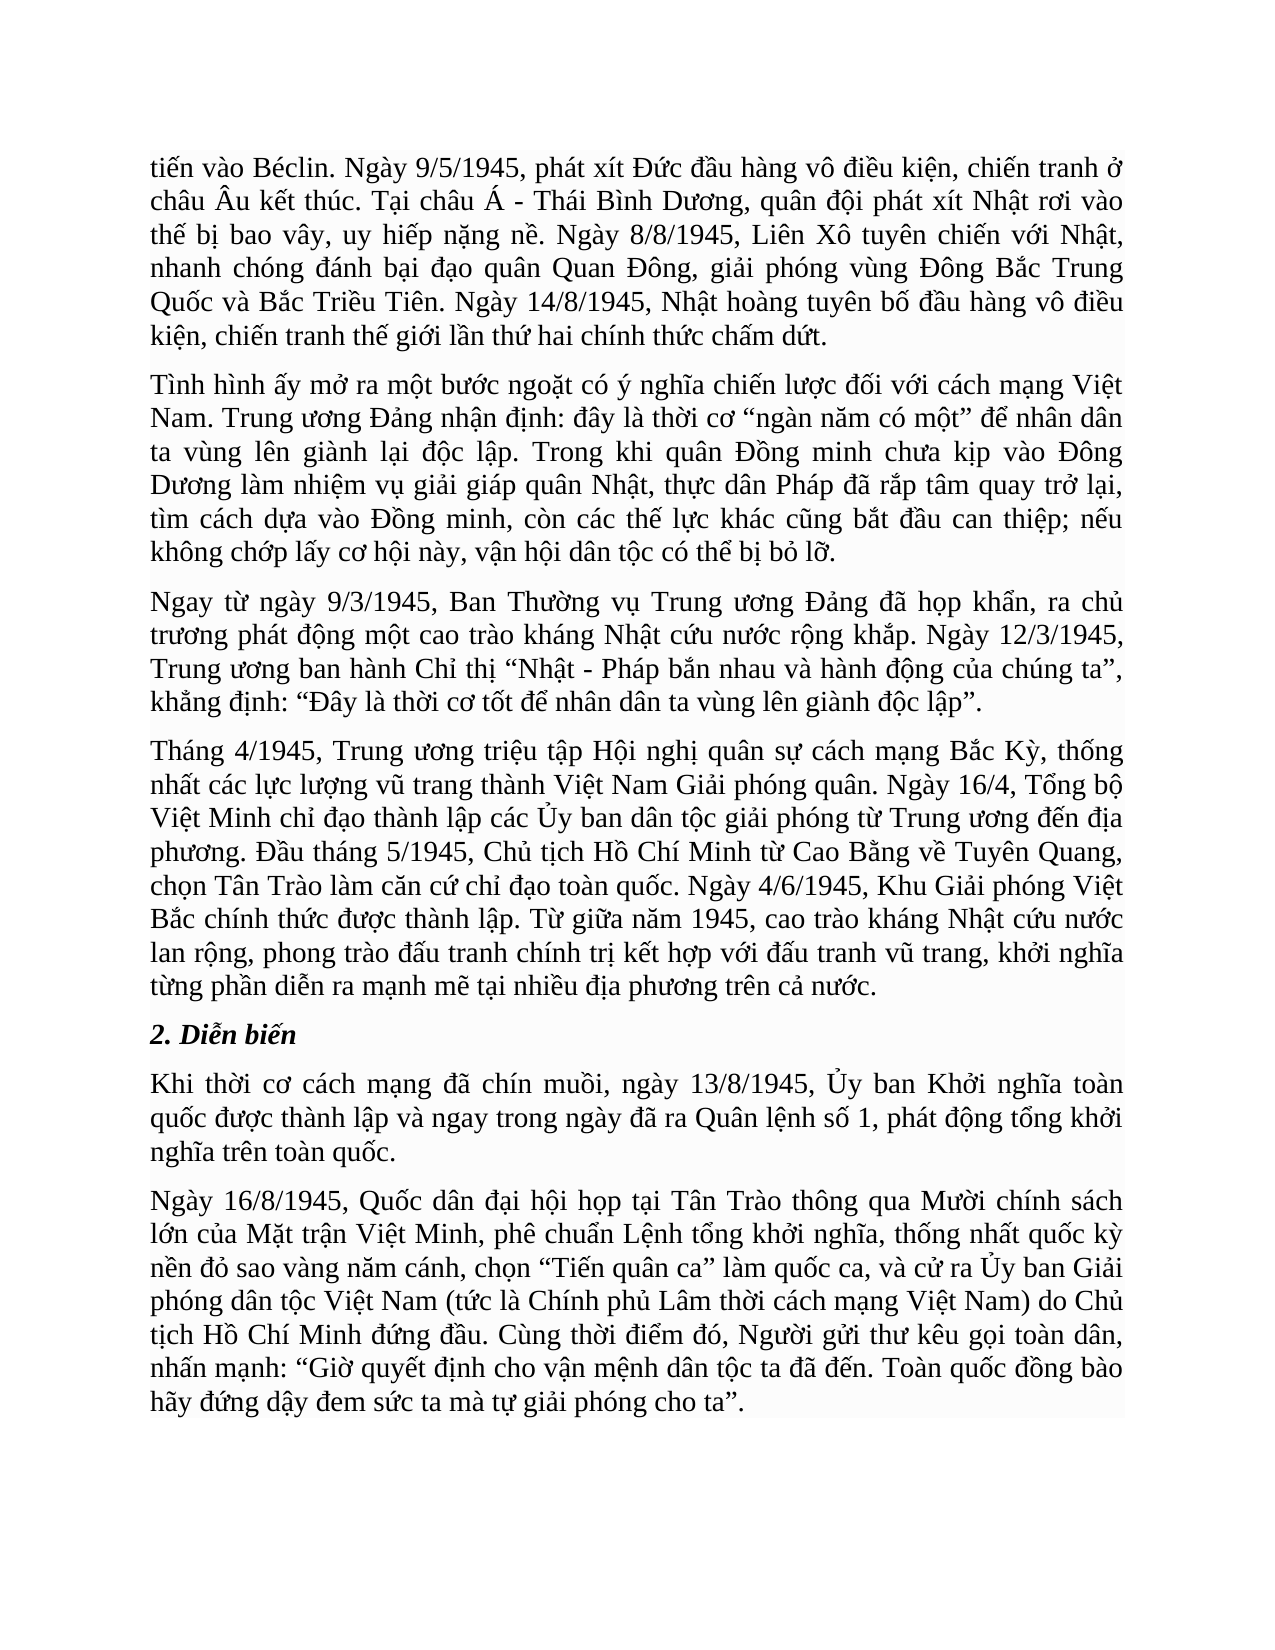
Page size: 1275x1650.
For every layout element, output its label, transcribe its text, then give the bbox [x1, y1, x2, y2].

text Tháng 4/1945, Trung ương triệu tập Hội nghị quân sự cách mạng Bắc Kỳ, thống nhất các lực lượng vũ trang thành Việt Nam Giải phóng quân. Ngày 16/4, Tổng bộ Việt Minh chỉ đạo thành lập các Ủy ban dân tộc giải phóng từ Trung ương đến địa phương. Đầu tháng 5/1945, Chủ tịch Hồ Chí Minh từ Cao Bằng về Tuyên Quang, chọn Tân Trào làm căn cứ chỉ đạo toàn quốc. Ngày 4/6/1945, Khu Giải phóng Việt Bắc chính thức được thành lập. Từ giữa năm 1945, cao trào kháng Nhật cứu nước lan rộng, phong trào đấu tranh chính trị kết hợp với đấu tranh vũ trang, khởi nghĩa từng phần diễn ra mạnh mẽ tại nhiều địa phương trên cả nước. [150, 733, 1125, 1002]
text 2. Diễn biến [150, 1017, 1125, 1051]
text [150, 150, 1125, 351]
text Tình hình ấy mở ra một bước ngoặt có ý nghĩa chiến lược đối với cách mạng Việt Nam. Trung ương Đảng nhận định: đây là thời cơ “ngàn năm có một” để nhân dân ta vùng lên giành lại độc lập. Trong khi quân Đồng minh chưa kịp vào Đông Dương làm nhiệm vụ giải giáp quân Nhật, thực dân Pháp đã rắp tâm quay trở lại, tìm cách dựa vào Đồng minh, còn các thế lực khác cũng bắt đầu can thiệp; nếu không chớp lấy cơ hội này, vận hội dân tộc có thể bị bỏ lỡ. [150, 367, 1125, 568]
text Khi thời cơ cách mạng đã chín muồi, ngày 13/8/1945, Ủy ban Khởi nghĩa toàn quốc được thành lập và ngay trong ngày đã ra Quân lệnh số 1, phát động tổng khởi nghĩa trên toàn quốc. [150, 1067, 1125, 1167]
text Ngay từ ngày 9/3/1945, Ban Thường vụ Trung ương Đảng đã họp khẩn, ra chủ trương phát động một cao trào kháng Nhật cứu nước rộng khắp. Ngày 12/3/1945, Trung ương ban hành Chỉ thị “Nhật - Pháp bắn nhau và hành động của chúng ta”, khẳng định: “Đây là thời cơ tốt để nhân dân ta vùng lên giành độc lập”. [150, 584, 1125, 718]
text Ngày 16/8/1945, Quốc dân đại hội họp tại Tân Trào thông qua Mười chính sách lớn của Mặt trận Việt Minh, phê chuẩn Lệnh tổng khởi nghĩa, thống nhất quốc kỳ nền đỏ sao vàng năm cánh, chọn “Tiến quân ca” làm quốc ca, và cử ra Ủy ban Giải phóng dân tộc Việt Nam (tức là Chính phủ Lâm thời cách mạng Việt Nam) do Chủ tịch Hồ Chí Minh đứng đầu. Cùng thời điểm đó, Người gửi thư kêu gọi toàn dân, nhấn mạnh: “Giờ quyết định cho vận mệnh dân tộc ta đã đến. Toàn quốc đồng bào hãy đứng dậy đem sức ta mà tự giải phóng cho ta”. [150, 1183, 1125, 1418]
